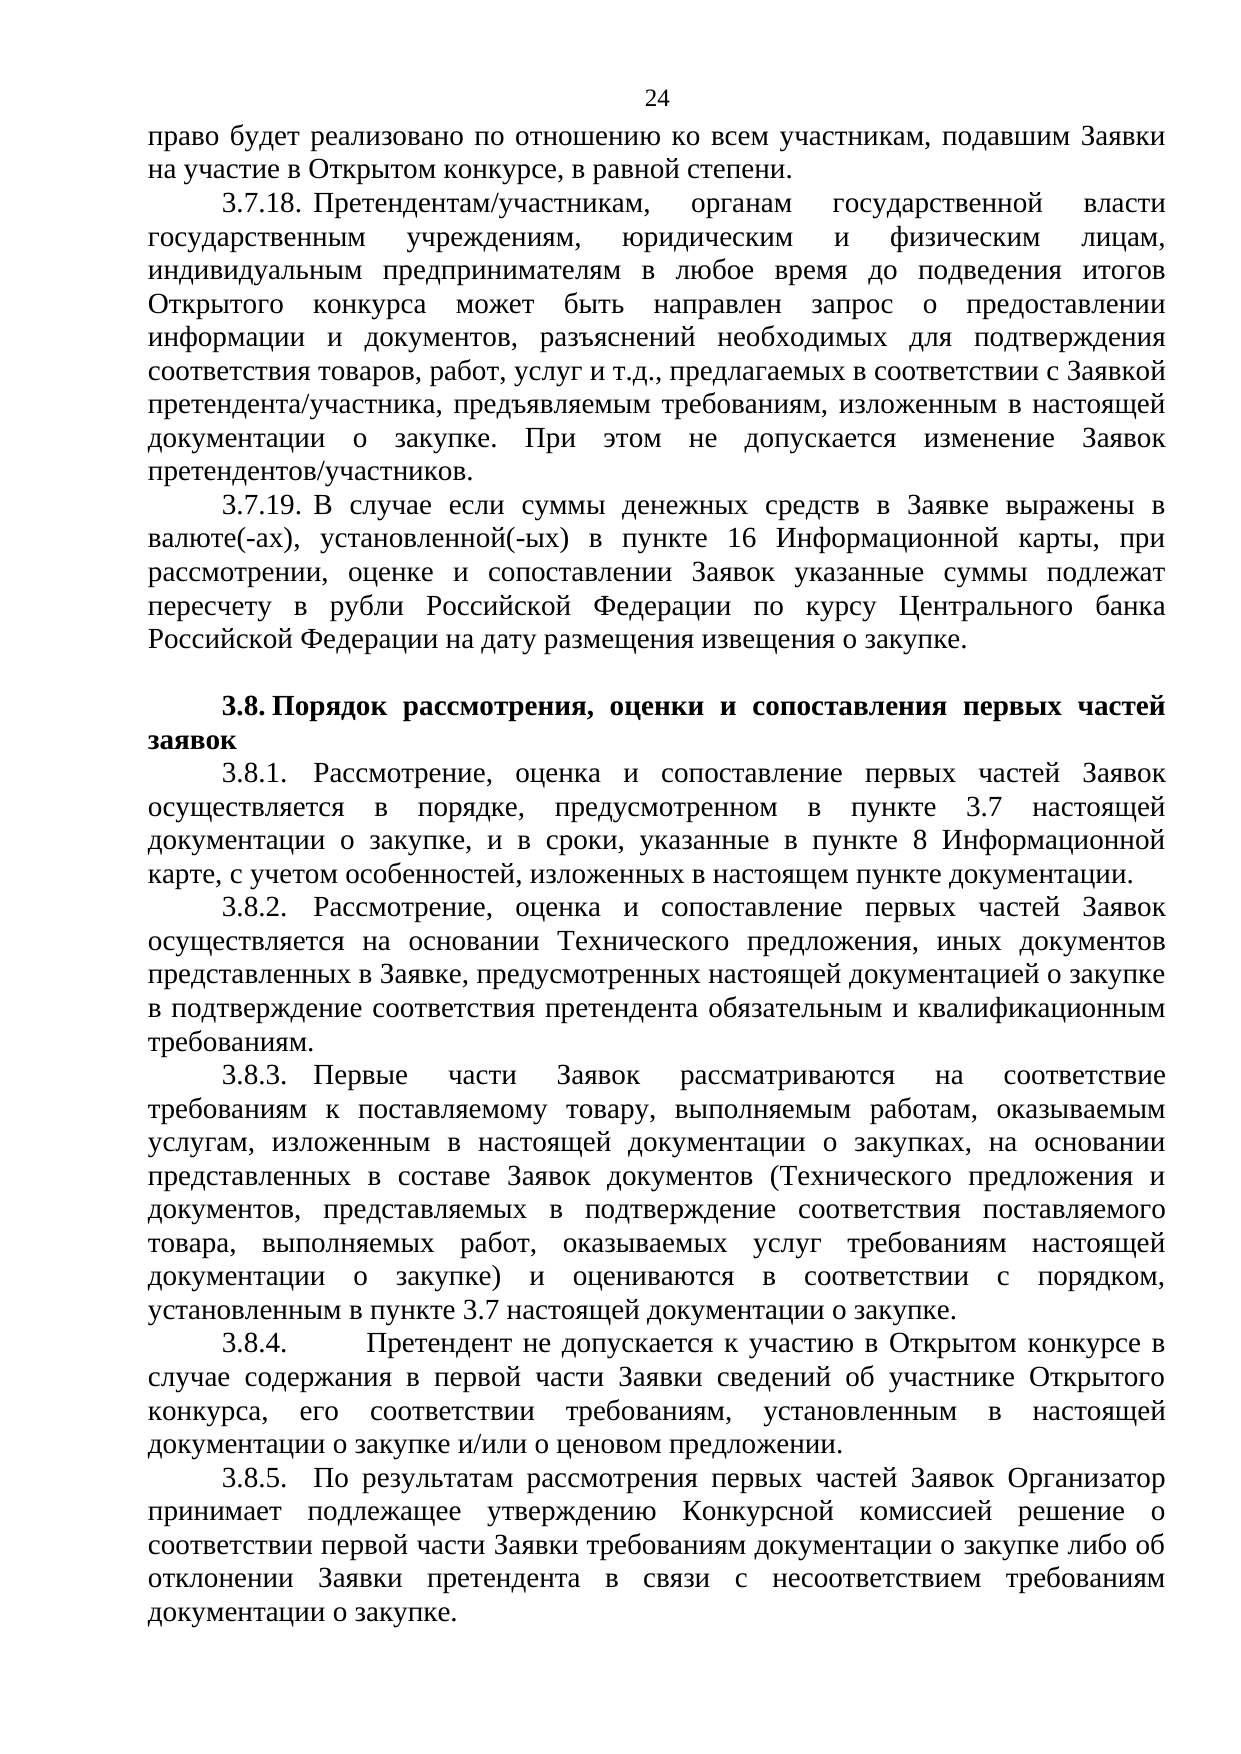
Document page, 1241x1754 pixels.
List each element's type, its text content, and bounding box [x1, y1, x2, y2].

list Претендентам/участникам, органам государственной власти государственным учреждениям, юридическим и физическим лицам, индивидуальным предпринимателям в любое время до подведения итогов Открытого конкурса может быть направлен запрос о предоставлении информации и документов, разъяснений необходимых для подтверждения соответствия товаров, работ, услуг и т.д., предлагаемых в соответствии с Заявкой претендента/участника, предъявляемым требованиям, изложенным в настоящей документации о закупке. При этом не допускается изменение Заявок претендентов/участников. [148, 185, 1166, 487]
list Рассмотрение, оценка и сопоставление первых частей Заявок осуществляется в порядке, предусмотренном в пункте 3.7 настоящей документации о закупке, и в сроки, указанные в пункте 8 Информационной карте, с учетом особенностей, изложенных в настоящем пункте документации. [148, 755, 1166, 889]
list В случае если суммы денежных средств в Заявке выражены в валюте(-ах), установленной(-ых) в пункте 16 Информационной карты, при рассмотрении, оценке и сопоставлении Заявок указанные суммы подлежат пересчету в рубли Российской Федерации по курсу Центрального банка Российской Федерации на дату размещения извещения о закупке. [148, 487, 1166, 655]
list По результатам рассмотрения первых частей Заявок Организатор принимает подлежащее утверждению Конкурсной комиссией решение о соответствии первой части Заявки требованиям документации о закупке либо об отклонении Заявки претендента в связи с несоответствием требованиям документации о закупке. [148, 1460, 1166, 1627]
list Рассмотрение, оценка и сопоставление первых частей Заявок осуществляется на основании Технического предложения, иных документов представленных в Заявке, предусмотренных настоящей документацией о закупке в подтверждение соответствия претендента обязательным и квалификационным требованиям. [148, 889, 1166, 1057]
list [148, 118, 1166, 185]
list Первые части Заявок рассматриваются на соответствие требованиям к поставляемому товару, выполняемым работам, оказываемым услугам, изложенным в настоящей документации о закупках, на основании представленных в составе Заявок документов (Технического предложения и документов, представляемых в подтверждение соответствия поставляемого товара, выполняемых работ, оказываемых услуг требованиям настоящей документации о закупке) и оцениваются в соответствии с порядком, установленным в пункте 3.7 настоящей документации о закупке. [148, 1057, 1166, 1326]
list Порядок рассмотрения, оценки и сопоставления первых частей заявок [148, 688, 1166, 755]
list Претендент не допускается к участию в Открытом конкурсе в случае содержания в первой части Заявки сведений об участнике Открытого конкурса, его соответствии требованиям, установленным в настоящей документации о закупке и/или о ценовом предложении. [148, 1326, 1166, 1460]
